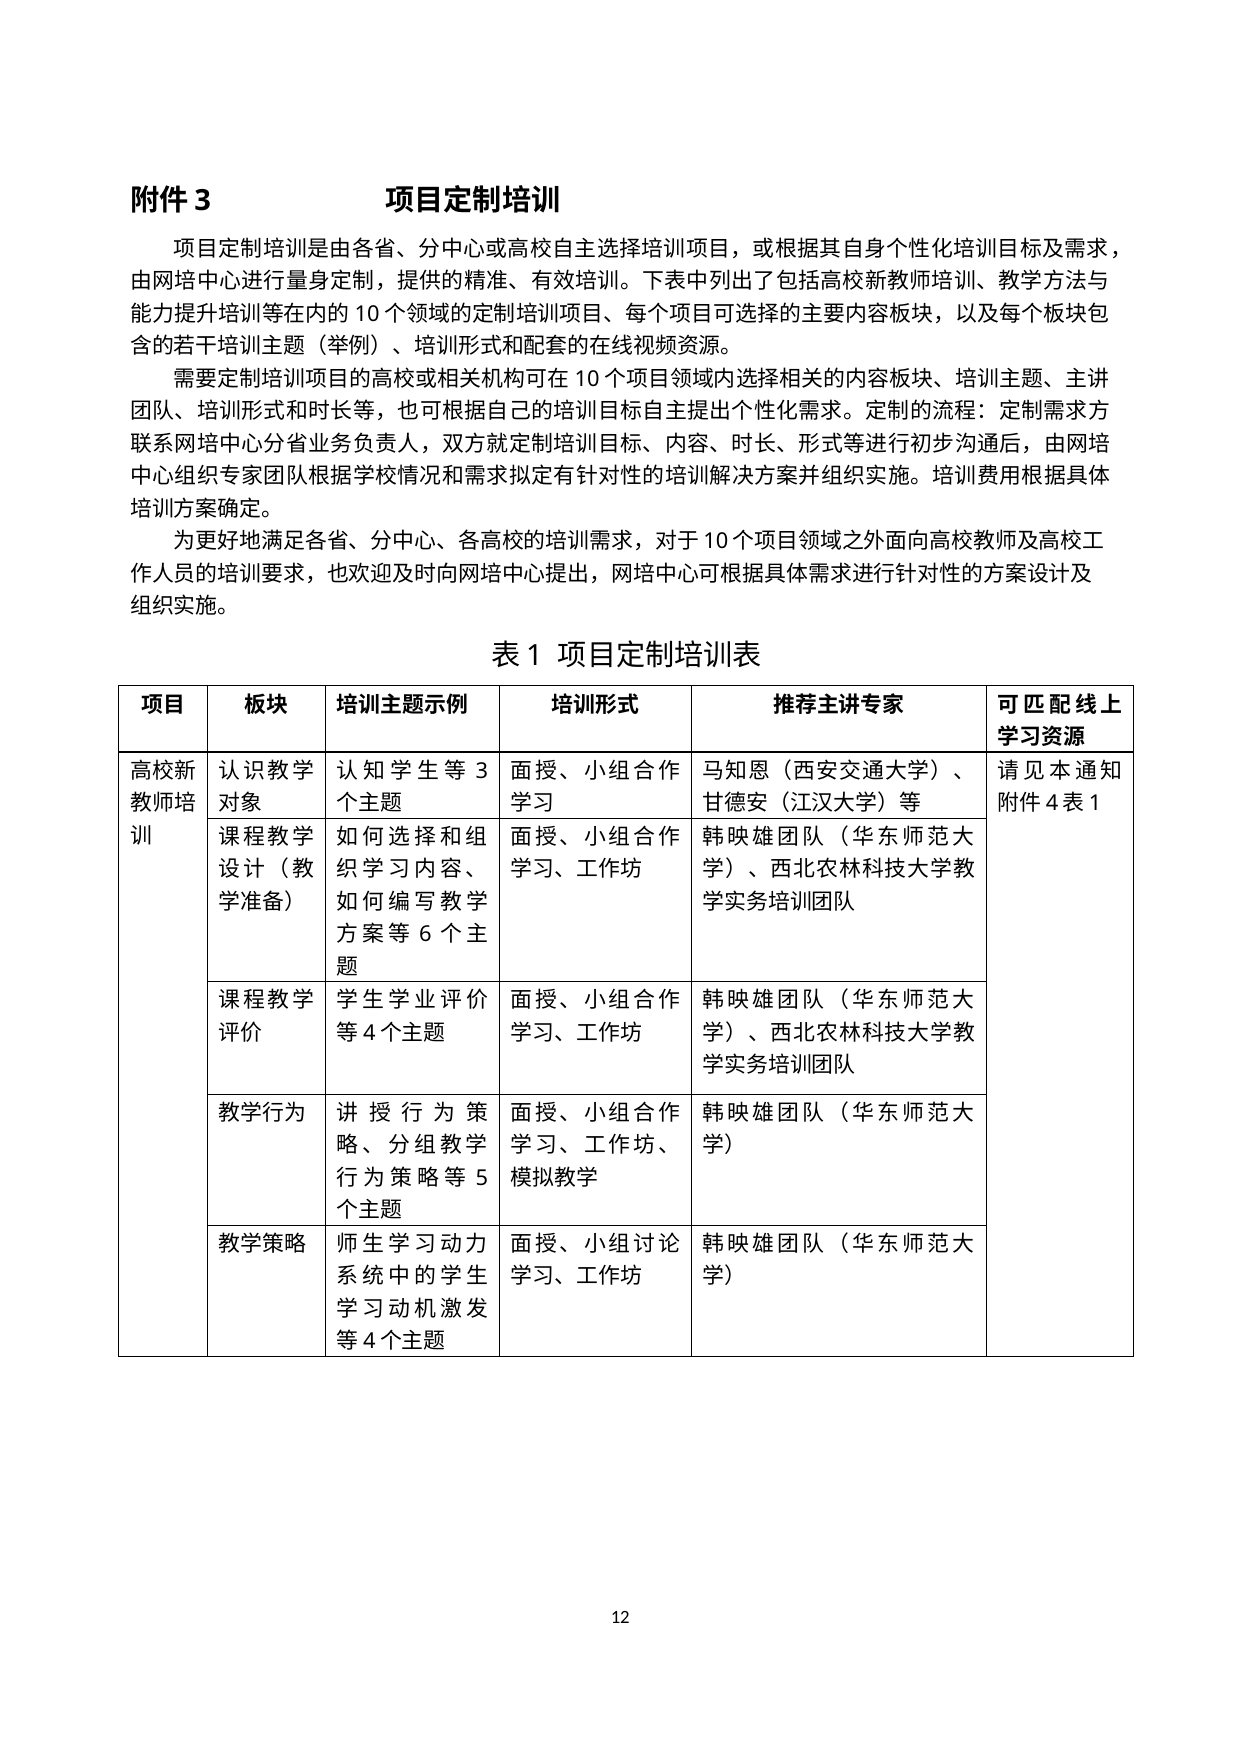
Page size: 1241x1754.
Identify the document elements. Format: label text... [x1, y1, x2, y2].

table_cell 课程教学设计（教学准备） [208, 819, 325, 981]
table_cell 项目 [119, 686, 207, 751]
text 为更好地满足各省、分中心、各高校的培训需求，对于10个项目领域之外面向高校教师及高校工作人员的培训要求，也欢迎及时向网培中心提出，网培中心可根据具体需求进行针对性的方案设计及组织实施。 [130, 523, 1110, 620]
table_cell 韩映雄团队（华东师范大学） [692, 1095, 986, 1224]
table_cell 韩映雄团队（华东师范大学）、西北农林科技大学教学实务培训团队 [692, 819, 986, 981]
text 附件3 项目定制培训 [130, 165, 1110, 230]
table_header 表1 项目定制培训表 [119, 620, 1134, 685]
text 需要定制培训项目的高校或相关机构可在10个项目领域内选择相关的内容板块、培训主题、主讲团队、培训形式和时长等，也可根据自己的培训目标自主提出个性化需求。定制的流程：定制需求方联系网培中心分省业务负责人，双方就定制培训目标、内容、时长、形式等进行初步沟通后，由网培中心组织专家团队根据学校情况和需求拟定有针对性的培训解决方案并组织实施。培训费用根据具体培训方案确定。 [130, 360, 1110, 523]
table_cell 板块 [208, 686, 325, 751]
table_cell 讲授行为策略、分组教学行为策略等5个主题 [326, 1095, 499, 1224]
table_cell 韩映雄团队（华东师范大学）、西北农林科技大学教学实务培训团队 [692, 982, 986, 1093]
table_cell 课程教学评价 [208, 982, 325, 1093]
table_cell 请见本通知附件4表1 [987, 753, 1133, 1356]
table_cell 师生学习动力系统中的学生学习动机激发等4个主题 [326, 1226, 499, 1356]
table_cell 面授、小组讨论学习、工作坊 [500, 1226, 691, 1356]
table_cell 教学策略 [208, 1226, 325, 1356]
table_cell 马知恩（西安交通大学）、甘德安（江汉大学）等 [692, 753, 986, 817]
table_cell 如何选择和组织学习内容、如何编写教学方案等6个主题 [326, 819, 499, 981]
table_cell 培训主题示例 [326, 686, 499, 751]
table_cell 学生学业评价等4个主题 [326, 982, 499, 1093]
table_cell 面授、小组合作学习、工作坊、模拟教学 [500, 1095, 691, 1224]
table_cell 韩映雄团队（华东师范大学） [692, 1226, 986, 1356]
table_cell 推荐主讲专家 [692, 686, 986, 751]
table_cell 培训形式 [500, 686, 691, 751]
table_cell 面授、小组合作学习、工作坊 [500, 982, 691, 1093]
table_cell 高校新教师培训 [119, 753, 207, 1356]
table_cell 认知学生等3个主题 [326, 753, 499, 817]
table_cell 面授、小组合作学习 [500, 753, 691, 817]
table_cell 教学行为 [208, 1095, 325, 1224]
text 项目定制培训是由各省、分中心或高校自主选择培训项目，或根据其自身个性化培训目标及需求，由网培中心进行量身定制，提供的精准、有效培训。下表中列出了包括高校新教师培训、教学方法与能力提升培训等在内的10个领域的定制培训项目、每个项目可选择的主要内容板块，以及每个板块包含的若干培训主题（举例）、培训形式和配套的在线视频资源。 [130, 230, 1110, 360]
table_cell 可匹配线上学习资源 [987, 686, 1133, 751]
table_cell 认识教学对象 [208, 753, 325, 817]
table_cell 面授、小组合作学习、工作坊 [500, 819, 691, 981]
